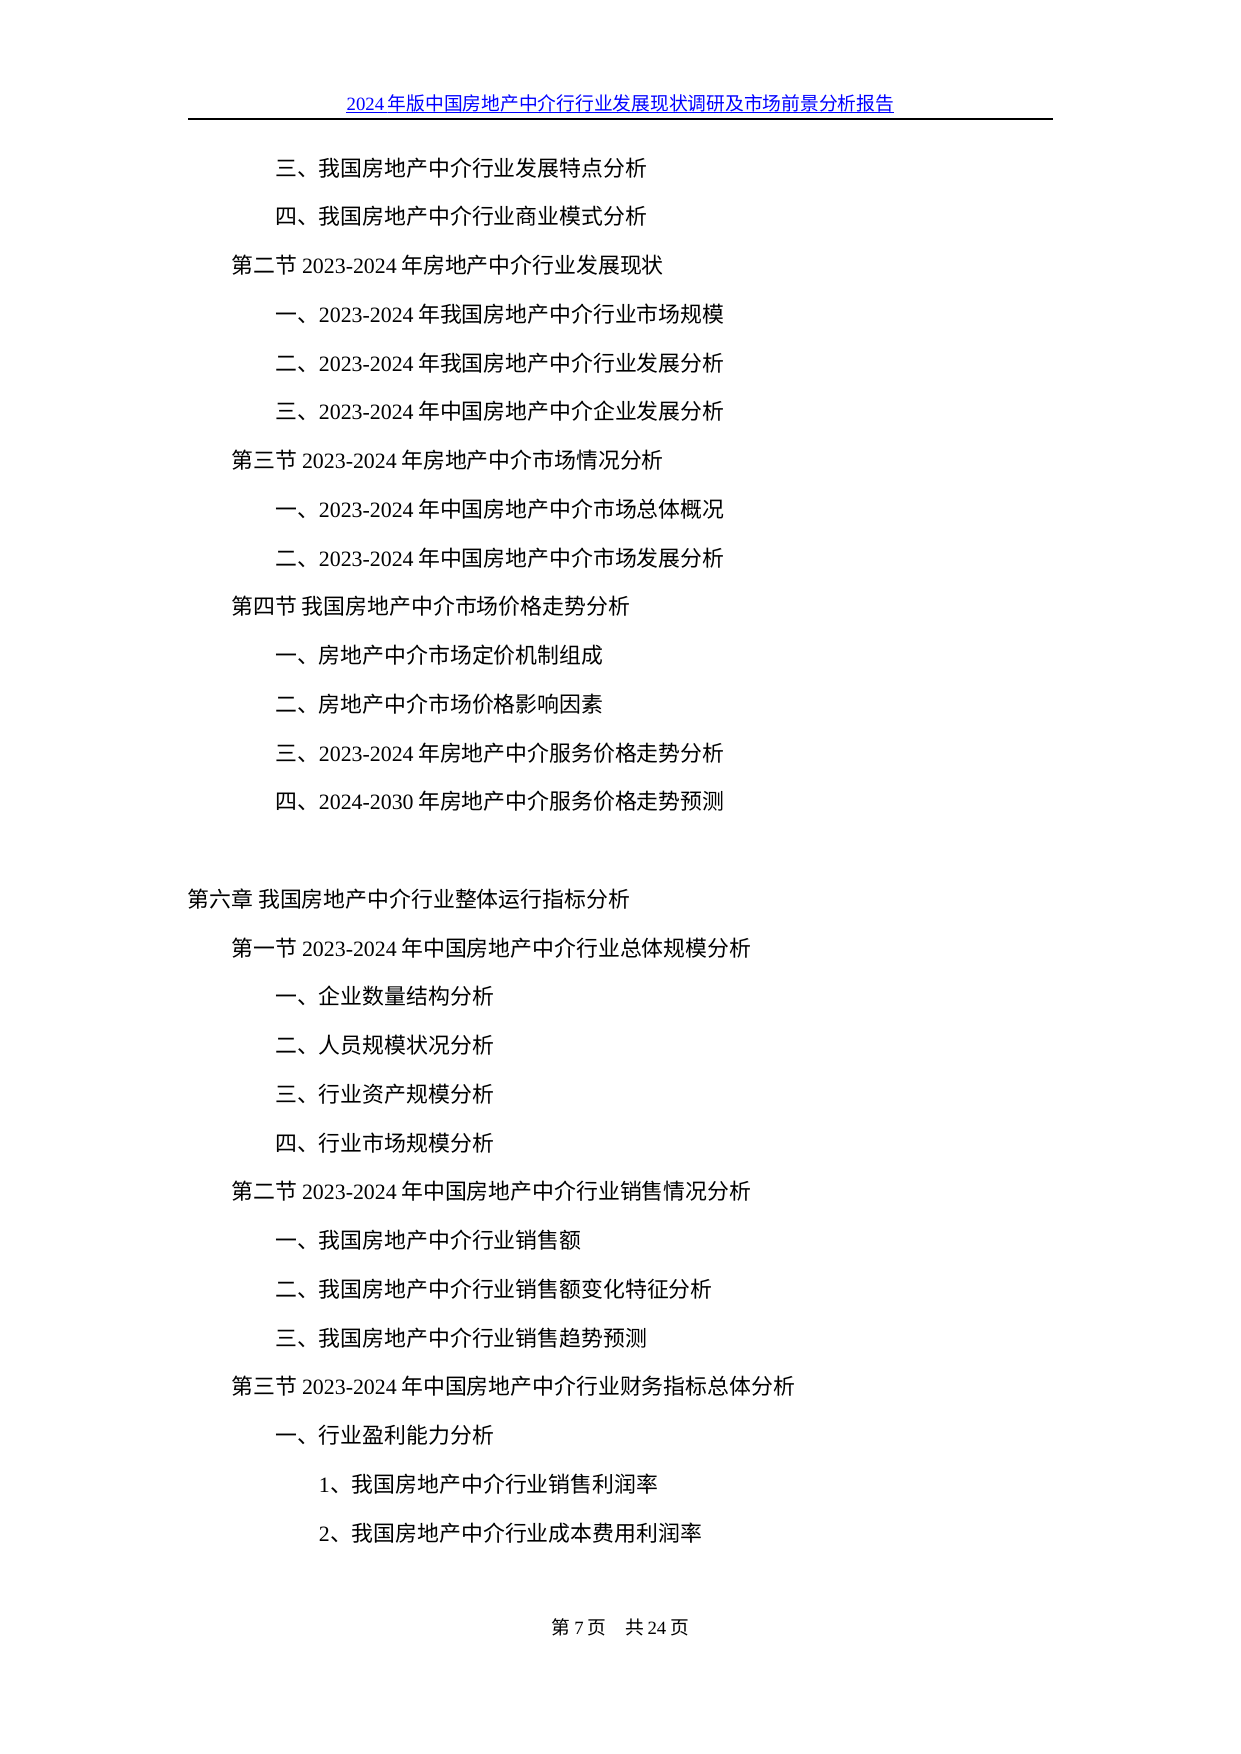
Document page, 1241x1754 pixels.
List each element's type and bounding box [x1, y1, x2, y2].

text [187, 150, 1053, 1548]
